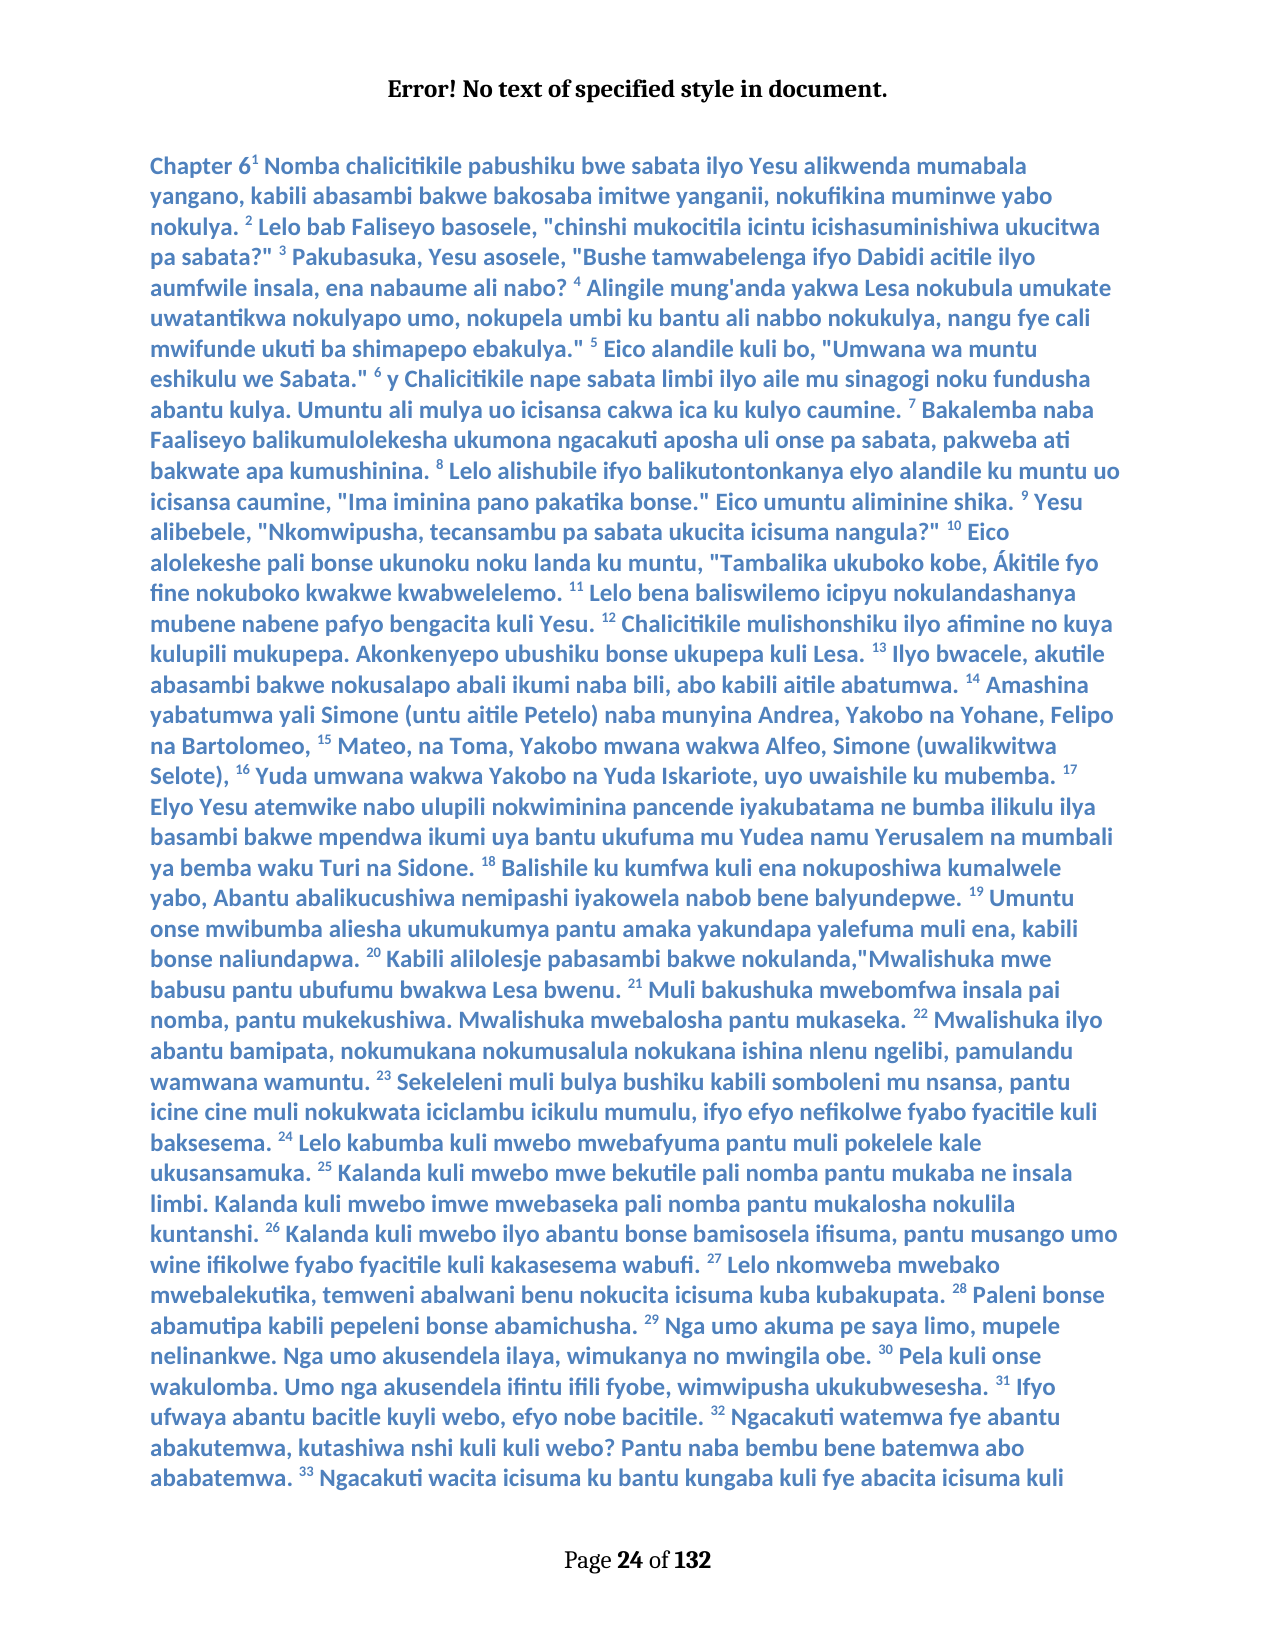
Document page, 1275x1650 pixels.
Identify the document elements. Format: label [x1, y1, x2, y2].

subtitle [150, 150, 1125, 1493]
